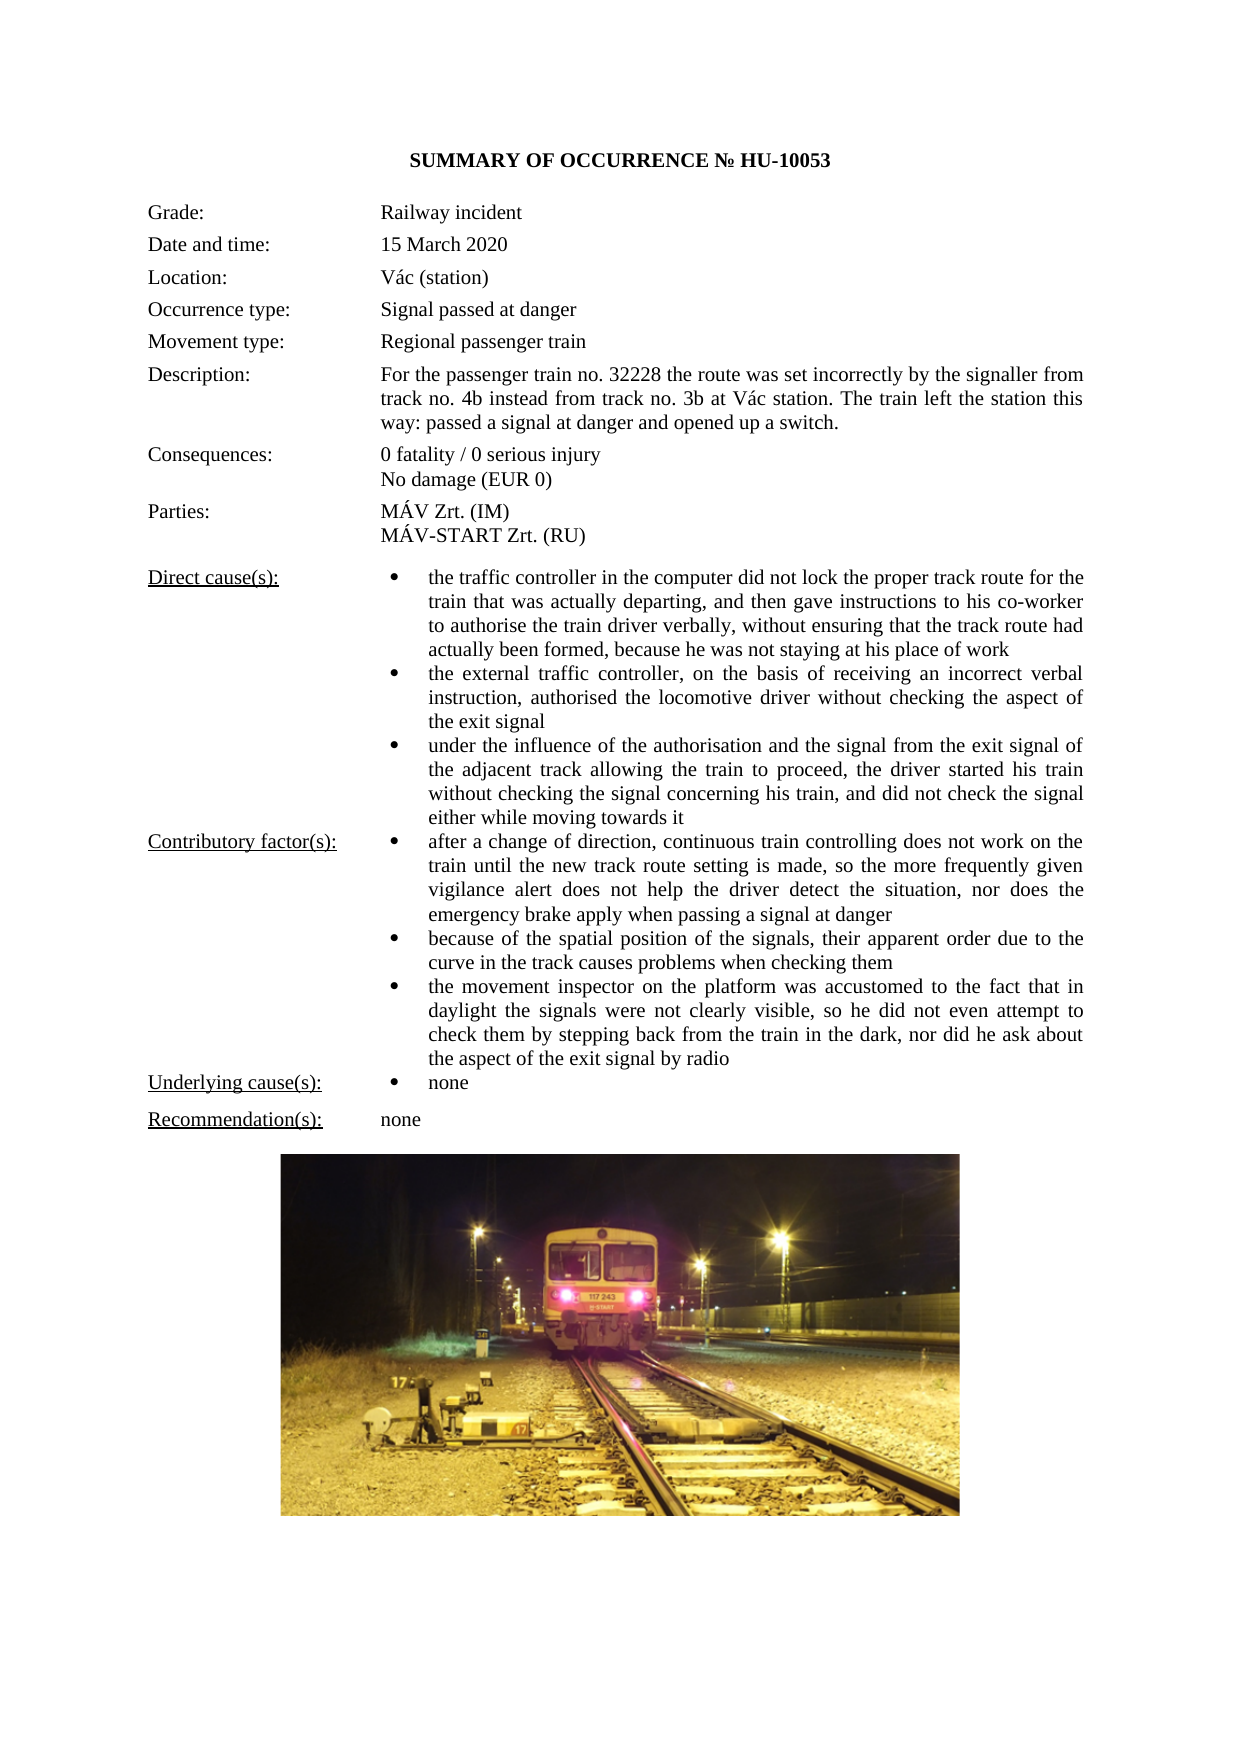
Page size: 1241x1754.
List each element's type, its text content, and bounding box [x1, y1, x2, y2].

table_cell 0 fatality / 0 serious injury No damage (EUR 0) [369, 438, 1096, 495]
table_cell 15 March 2020 [369, 228, 1096, 261]
table_cell Occurrence type: [136, 293, 369, 325]
table_cell Parties: [136, 495, 369, 564]
table_header Grade: [136, 196, 369, 228]
table_cell after a change of direction, continuous train controlling does not work on the train until the new track route setting is made, so the more frequently given vigilance alert does not help the driver detect the situation, nor does the emergency brake apply when passing a signal at danger because of the spatial position of the signals, their apparent order due to the curve in the track causes problems when checking them the movement inspector on the platform was accustomed to the fact that in daylight the signals were not clearly visible, so he did not even attempt to check them by stepping back from the train in the dark, nor did he ask about the aspect of the exit signal by radio [369, 829, 1096, 1070]
table_cell Movement type: [136, 325, 369, 358]
table_cell Description: [136, 358, 369, 438]
table_cell none [369, 1094, 1096, 1131]
table_cell Underlying cause(s): [136, 1070, 369, 1094]
table_cell Location: [136, 261, 369, 293]
table_cell Direct cause(s): [136, 565, 369, 829]
text SUMMARY OF OCCURRENCE № HU-10053 [148, 148, 1093, 172]
table_cell Signal passed at danger [369, 293, 1096, 325]
table_cell For the passenger train no. 32228 the route was set incorrectly by the signaller from track no. 4b instead from track no. 3b at Vác station. The train left the station this way: passed a signal at danger and opened up a switch. [369, 358, 1096, 438]
table_cell Vác (station) [369, 261, 1096, 293]
table_cell the traffic controller in the computer did not lock the proper track route for the train that was actually departing, and then gave instructions to his co-worker to authorise the train driver verbally, without ensuring that the track route had actually been formed, because he was not staying at his place of work the external traffic controller, on the basis of receiving an incorrect verbal instruction, authorised the locomotive driver without checking the aspect of the exit signal under the influence of the authorisation and the signal from the exit signal of the adjacent track allowing the train to proceed, the driver started his train without checking the signal concerning his train, and did not check the signal either while moving towards it [369, 565, 1096, 829]
table_cell Regional passenger train [369, 325, 1096, 358]
table_cell Contributory factor(s): [136, 829, 369, 1070]
table_cell Date and time: [136, 228, 369, 261]
table_cell none [369, 1070, 1096, 1094]
table_cell Consequences: [136, 438, 369, 495]
table_cell Recommendation(s): [136, 1094, 369, 1131]
table_cell MÁV Zrt. (IM) MÁV-START Zrt. (RU) [369, 495, 1096, 564]
picture [280, 1154, 960, 1516]
table_header Railway incident [369, 196, 1096, 228]
